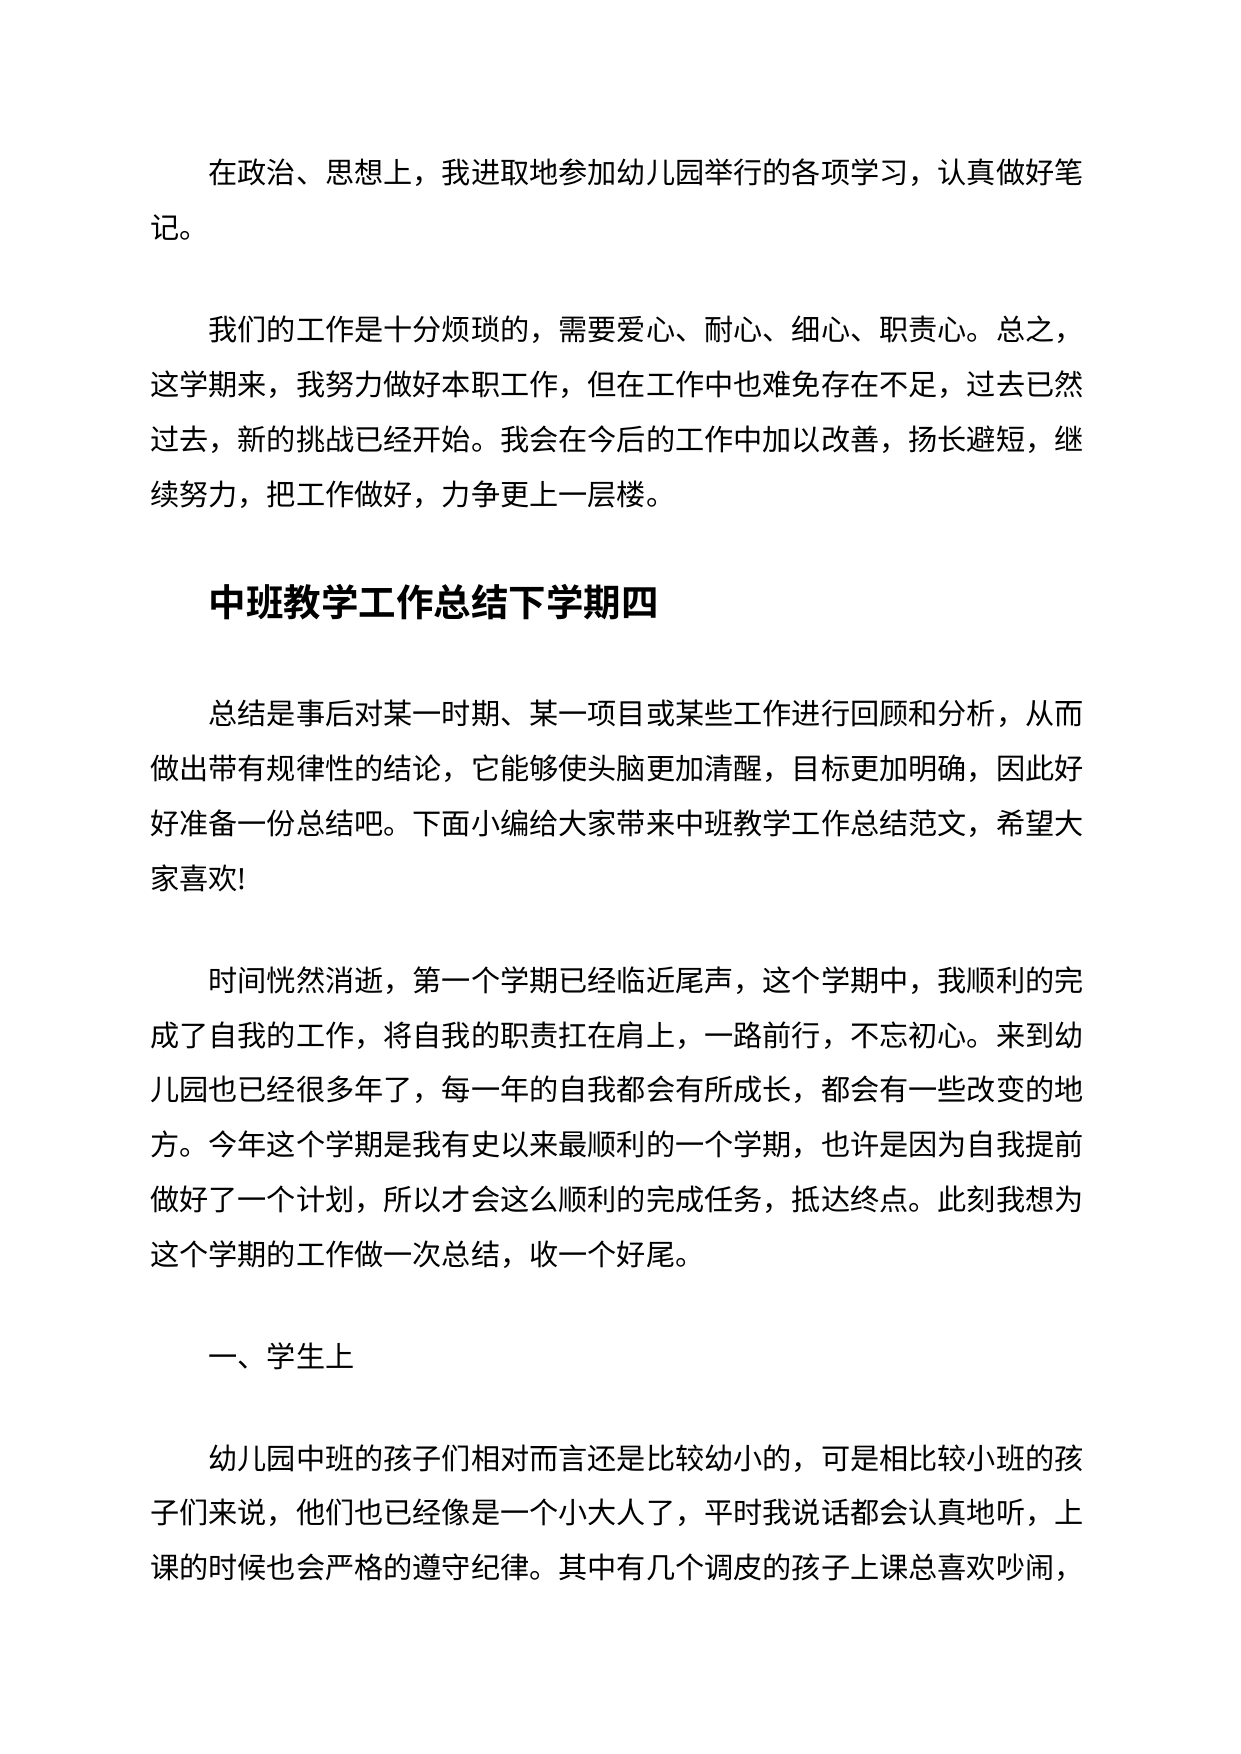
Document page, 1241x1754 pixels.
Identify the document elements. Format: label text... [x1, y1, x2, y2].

text 中班教学工作总结下学期四 [150, 573, 1090, 627]
text 一、学生上 [150, 1333, 1090, 1376]
text 时间恍然消逝，第一个学期已经临近尾声，这个学期中，我顺利的完成了自我的工作，将自我的职责扛在肩上，一路前行，不忘初心。来到幼儿园也已经很多年了，每一年的自我都会有所成长，都会有一些改变的地方。今年这个学期是我有史以来最顺利的一个学期，也许是因为自我提前做好了一个计划，所以才会这么顺利的完成任务，抵达终点。此刻我想为这个学期的工作做一次总结，收一个好尾。 [150, 957, 1090, 1274]
text 在政治、思想上，我进取地参加幼儿园举行的各项学习，认真做好笔记。 [150, 150, 1090, 247]
text 总结是事后对某一时期、某一项目或某些工作进行回顾和分析，从而做出带有规律性的结论，它能够使头脑更加清醒，目标更加明确，因此好好准备一份总结吧。下面小编给大家带来中班教学工作总结范文，希望大家喜欢! [150, 691, 1090, 898]
text 我们的工作是十分烦琐的，需要爱心、耐心、细心、职责心。总之，这学期来，我努力做好本职工作，但在工作中也难免存在不足，过去已然过去，新的挑战已经开始。我会在今后的工作中加以改善，扬长避短，继续努力，把工作做好，力争更上一层楼。 [150, 307, 1090, 514]
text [150, 1435, 1090, 1587]
